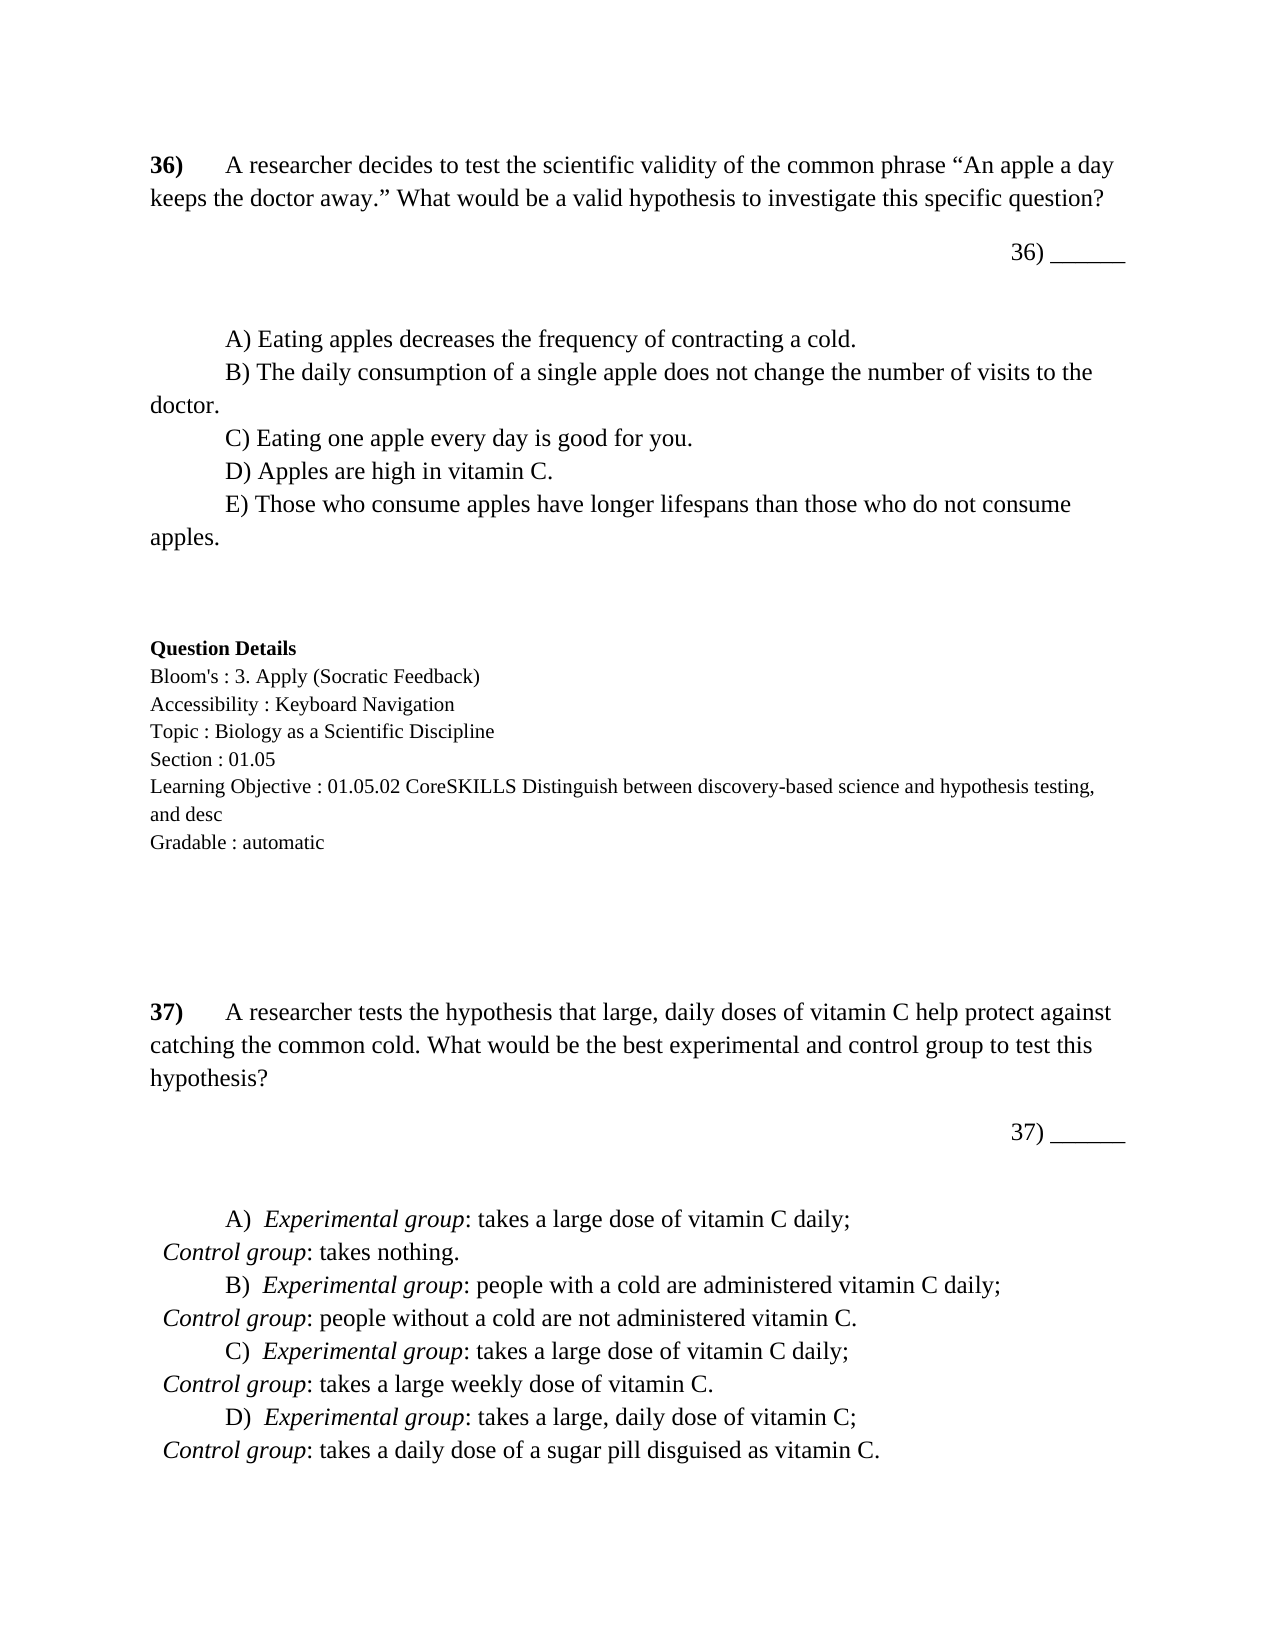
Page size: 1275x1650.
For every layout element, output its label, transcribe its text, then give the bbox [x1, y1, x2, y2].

text 37) ______ [150, 1117, 1125, 1146]
text 36) ______ [150, 237, 1125, 266]
text 36) A researcher decides to test the scientific validity of the common phrase “An apple a day keeps the doctor away.” What would be a valid hypothesis to investigate this specific question? [150, 150, 1125, 212]
text A) Eating apples decreases the frequency of contracting a cold. B) The daily consumption of a single apple does not change the number of visits to the doctor. C) Eating one apple every day is good for you. D) Apples are high in vitamin C. E) Those who consume apples have longer lifespans than those who do not consume apples. [150, 291, 1125, 584]
text 37) A researcher tests the hypothesis that large, daily doses of vitamin C help protect against catching the common cold. What would be the best experimental and control group to test this hypothesis? [150, 997, 1125, 1092]
text A) Experimental group: takes a large dose of vitamin C daily; Control group: takes nothing. B) Experimental group: people with a cold are administered vitamin C daily; Control group: people without a cold are not administered vitamin C. C) Experimental group: takes a large dose of vitamin C daily; Control group: takes a large weekly dose of vitamin C. D) Experimental group: takes a large, daily dose of vitamin C; Control group: takes a daily dose of a sugar pill disguised as vitamin C. [150, 1171, 1125, 1497]
text Question Details Bloom's : 3. Apply (Socratic Feedback) Accessibility : Keyboard Navigation Topic : Biology as a Scientific Discipline Section : 01.05 Learning Objective : 01.05.02 CoreSKILLS Distinguish between discovery-based science and hypothesis testing, and desc Gradable : automatic [150, 609, 1125, 854]
